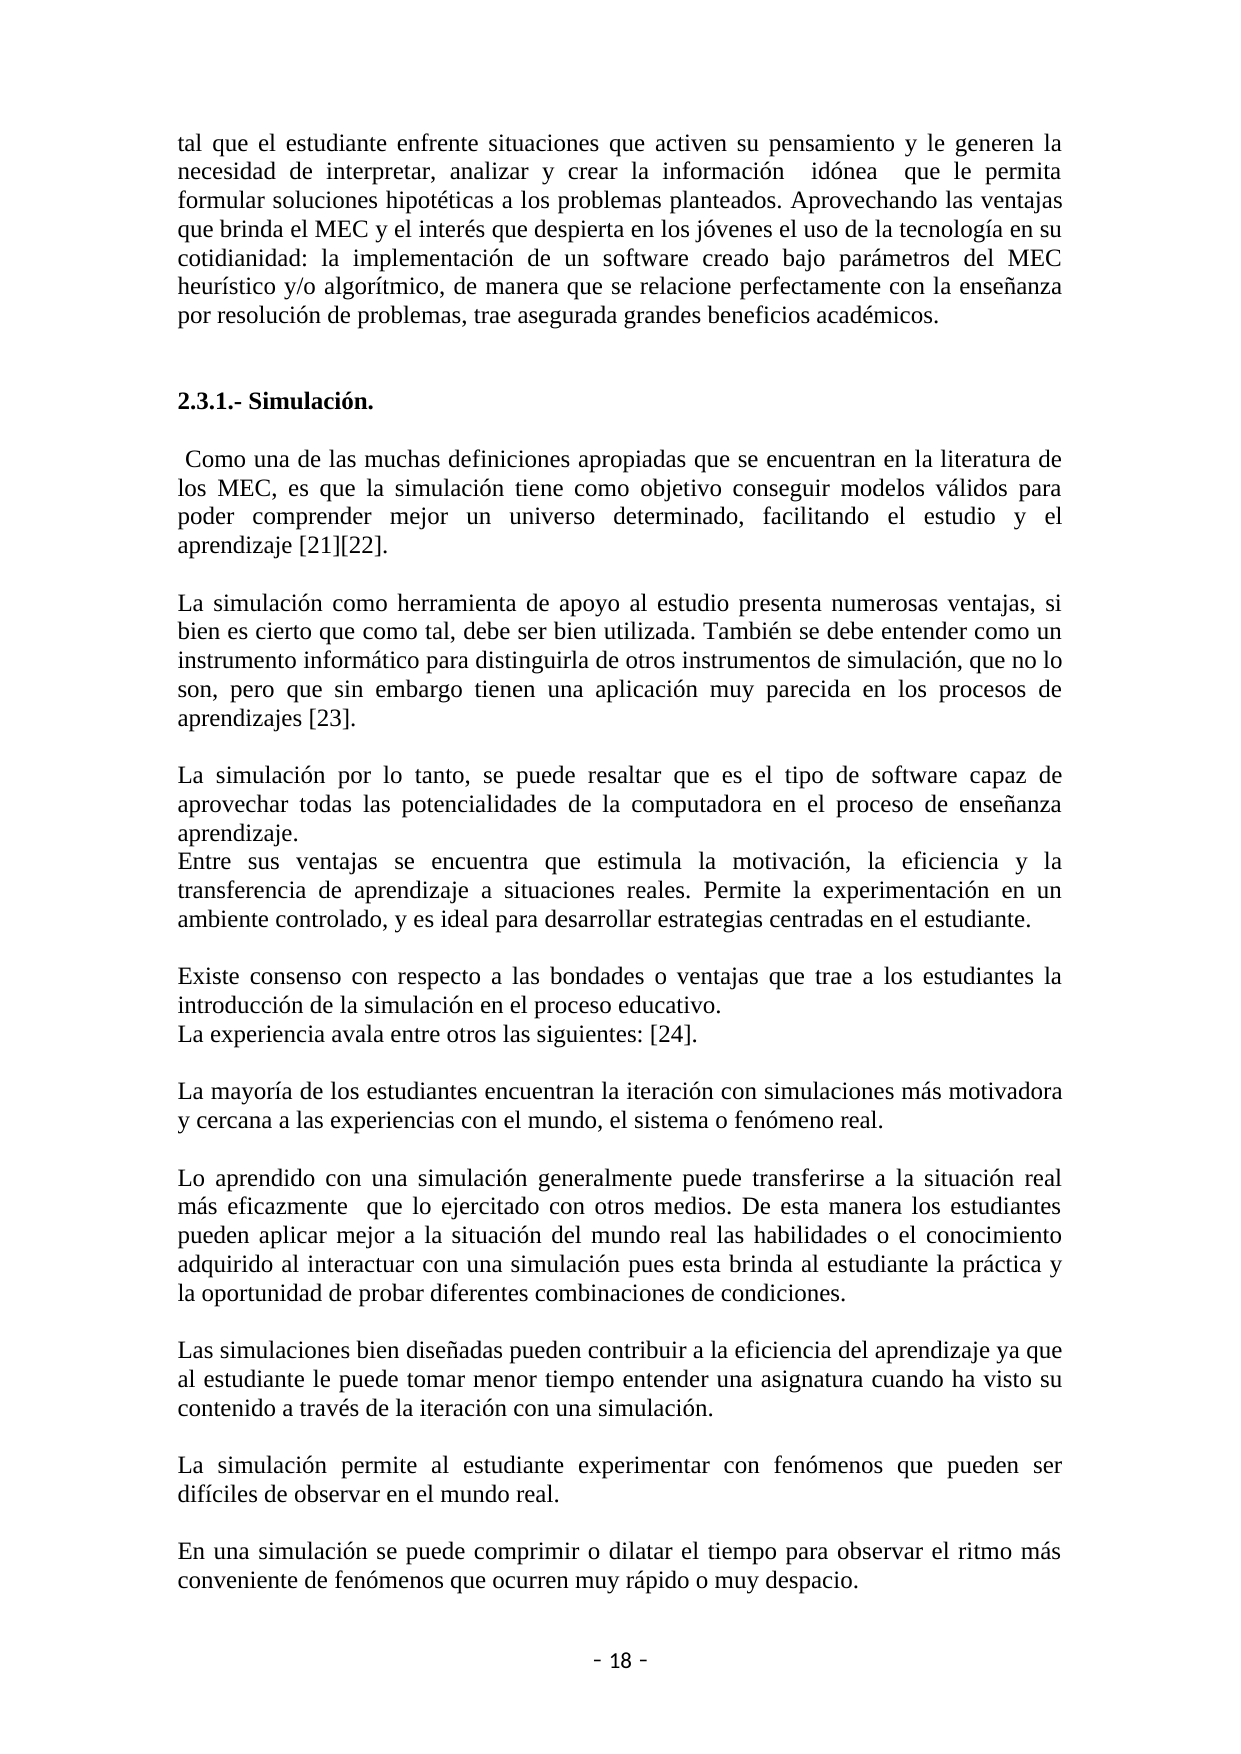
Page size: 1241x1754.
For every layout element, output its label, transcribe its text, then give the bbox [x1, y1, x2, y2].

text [177, 128, 1063, 329]
text Existe consenso con respecto a las bondades o ventajas que trae a los estudiantes la introducción de la simulación en el proceso educativo. [177, 961, 1063, 1019]
text La simulación permite al estudiante experimentar con fenómenos que pueden ser difíciles de observar en el mundo real. [177, 1450, 1063, 1508]
text Entre sus ventajas se encuentra que estimula la motivación, la eficiencia y la transferencia de aprendizaje a situaciones reales. Permite la experimentación en un ambiente controlado, y es ideal para desarrollar estrategias centradas en el estudiante. [177, 846, 1063, 933]
text Lo aprendido con una simulación generalmente puede transferirse a la situación real más eficazmente que lo ejercitado con otros medios. De esta manera los estudiantes pueden aplicar mejor a la situación del mundo real las habilidades o el conocimiento adquirido al interactuar con una simulación pues esta brinda al estudiante la práctica y la oportunidad de probar diferentes combinaciones de condiciones. [177, 1163, 1063, 1306]
text La experiencia avala entre otros las siguientes [177, 1019, 1063, 1048]
text Como una de las muchas definiciones apropiadas que se encuentran en la literatura de los MEC, es que la simulación tiene como objetivo conseguir modelos vlidos para poder comprender mejor un universo determinado, facilitando el estudio y el aprendizaje [2][2]. [177, 444, 1063, 559]
text La simulación por lo tanto, se puede resaltar que es el tipo de software capaz de aprovechar todas las potencialidades de la computadora en el proceso de enseñanza aprendizaje. [177, 760, 1063, 846]
text La mayoría de los estudiantes encuentran la iteración con simulaciones más motivadora y cercana a las experiencias con el mundo, el sistema o fenómeno real. [177, 1076, 1063, 1134]
text Las simulaciones bien diseñadas pueden contribuir a la eficiencia del aprendizaje ya que al estudiante le puede tomar menor tiempo entender una asignatura cuando ha visto su contenido a través de la iteración con una simulación. [177, 1335, 1063, 1421]
text La simulación como herramienta de apoyo al estudio presenta numerosas ventajas, si bien es cierto que como tal, debe ser bien utilizada. También se debe entender como un instrumento informático para distinguirla de otros instrumentos de simulación, que no lo son, pero que sin embargo tienen una aplicación muy parecida en los procesos de aprendizajes [23]. [177, 588, 1063, 731]
text 2.3.1.- [177, 386, 1063, 415]
text En una simulación se puede comprimir o dilatar el tiempo para observar el ritmo más conveniente de fenómenos que ocurren muy rápido o muy despacio. [177, 1536, 1063, 1594]
